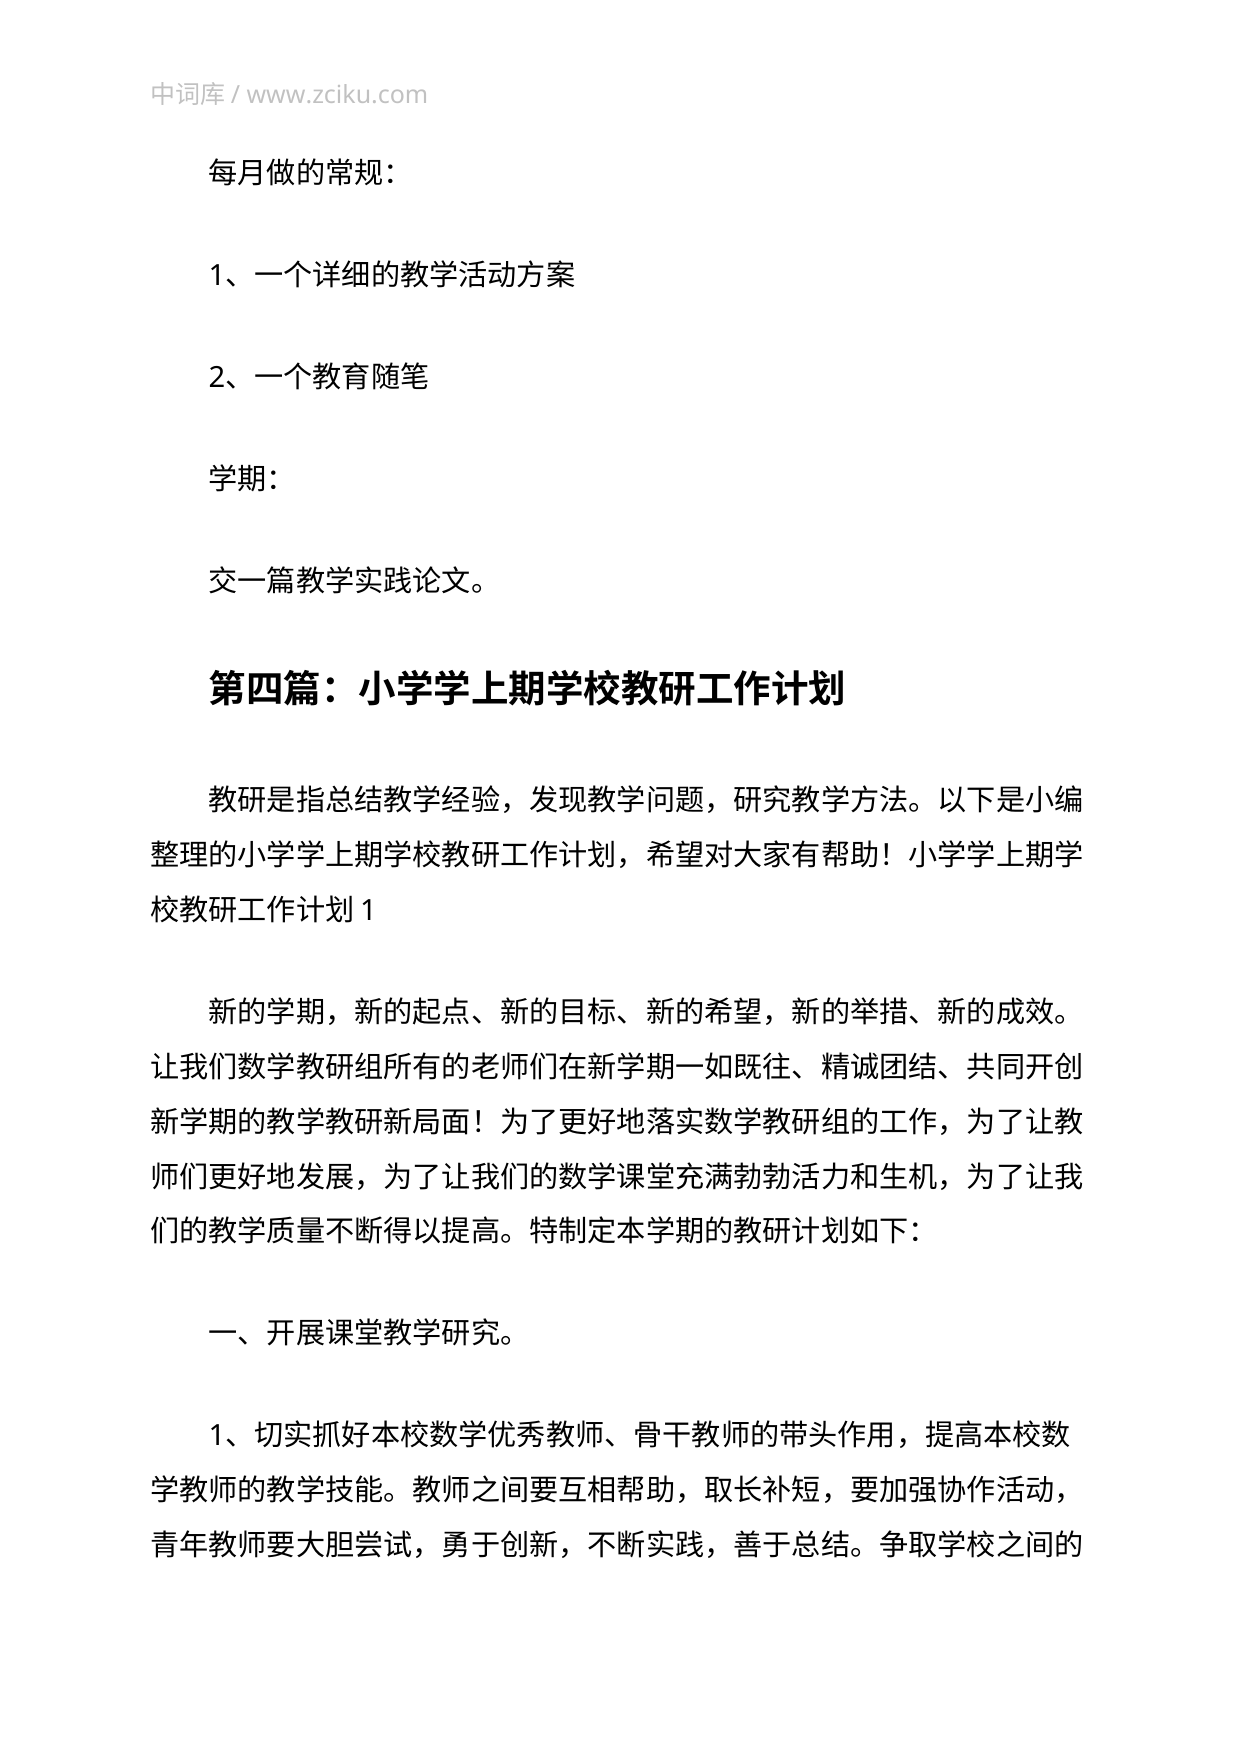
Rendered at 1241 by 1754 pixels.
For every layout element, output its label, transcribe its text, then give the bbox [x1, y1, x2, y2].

text 1、一个详细的教学活动方案 [150, 252, 1090, 294]
text 一、开展课堂教学研究。 [150, 1310, 1090, 1352]
text 教研是指总结教学经验，发现教学问题，研究教学方法。以下是小编整理的小学学上期学校教研工作计划，希望对大家有帮助！小学学上期学校教研工作计划1 [150, 777, 1090, 929]
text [150, 1412, 1090, 1564]
text 学期： [150, 456, 1090, 498]
text 每月做的常规： [150, 150, 1090, 192]
text 2、一个教育随笔 [150, 354, 1090, 396]
text 交一篇教学实践论文。 [150, 557, 1090, 600]
text 第四篇：小学学上期学校教研工作计划 [150, 659, 1090, 713]
text 新的学期，新的起点、新的目标、新的希望，新的举措、新的成效。让我们数学教研组所有的老师们在新学期一如既往、精诚团结、共同开创新学期的教学教研新局面！为了更好地落实数学教研组的工作，为了让教师们更好地发展，为了让我们的数学课堂充满勃勃活力和生机，为了让我们的教学质量不断得以提高。特制定本学期的教研计划如下： [150, 988, 1090, 1250]
